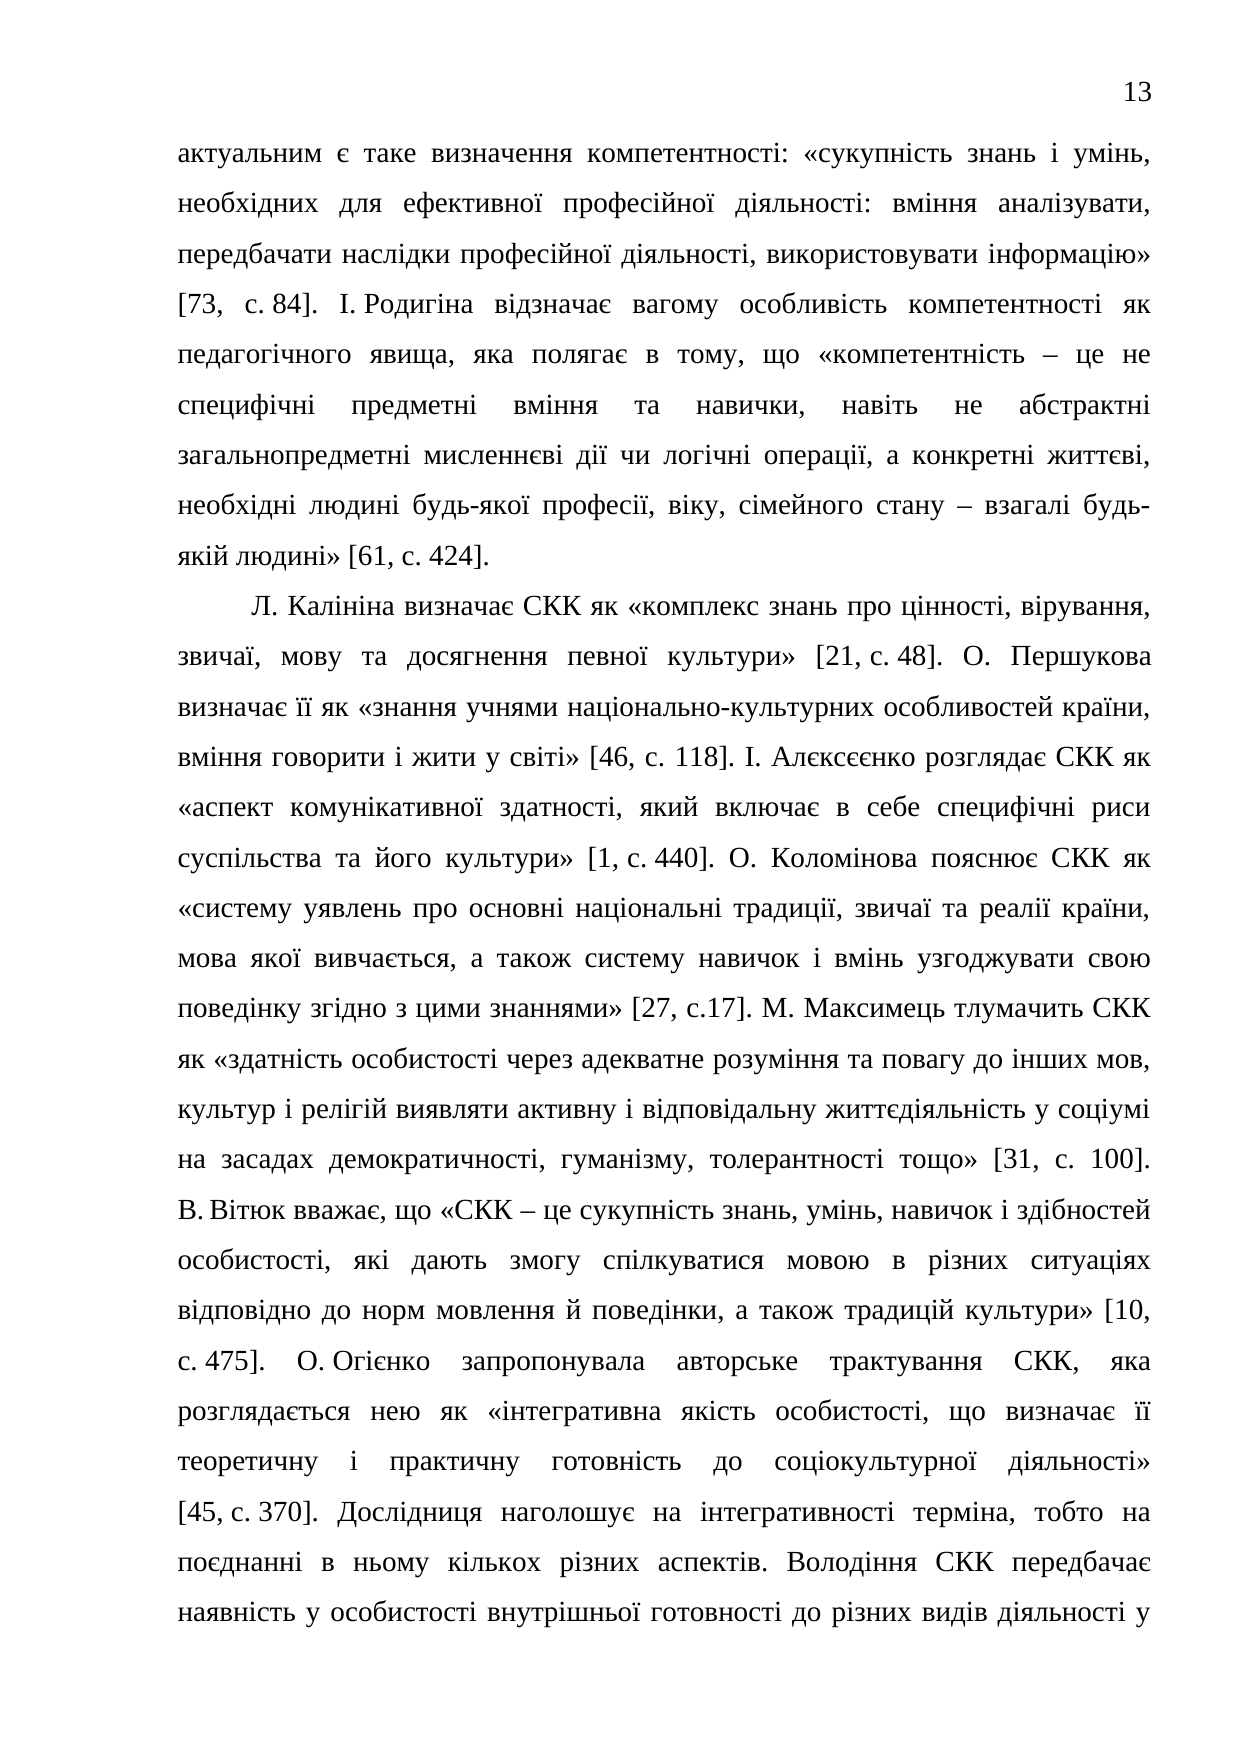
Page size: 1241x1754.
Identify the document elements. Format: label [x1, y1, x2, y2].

text [177, 588, 1152, 1628]
text [177, 135, 1152, 571]
